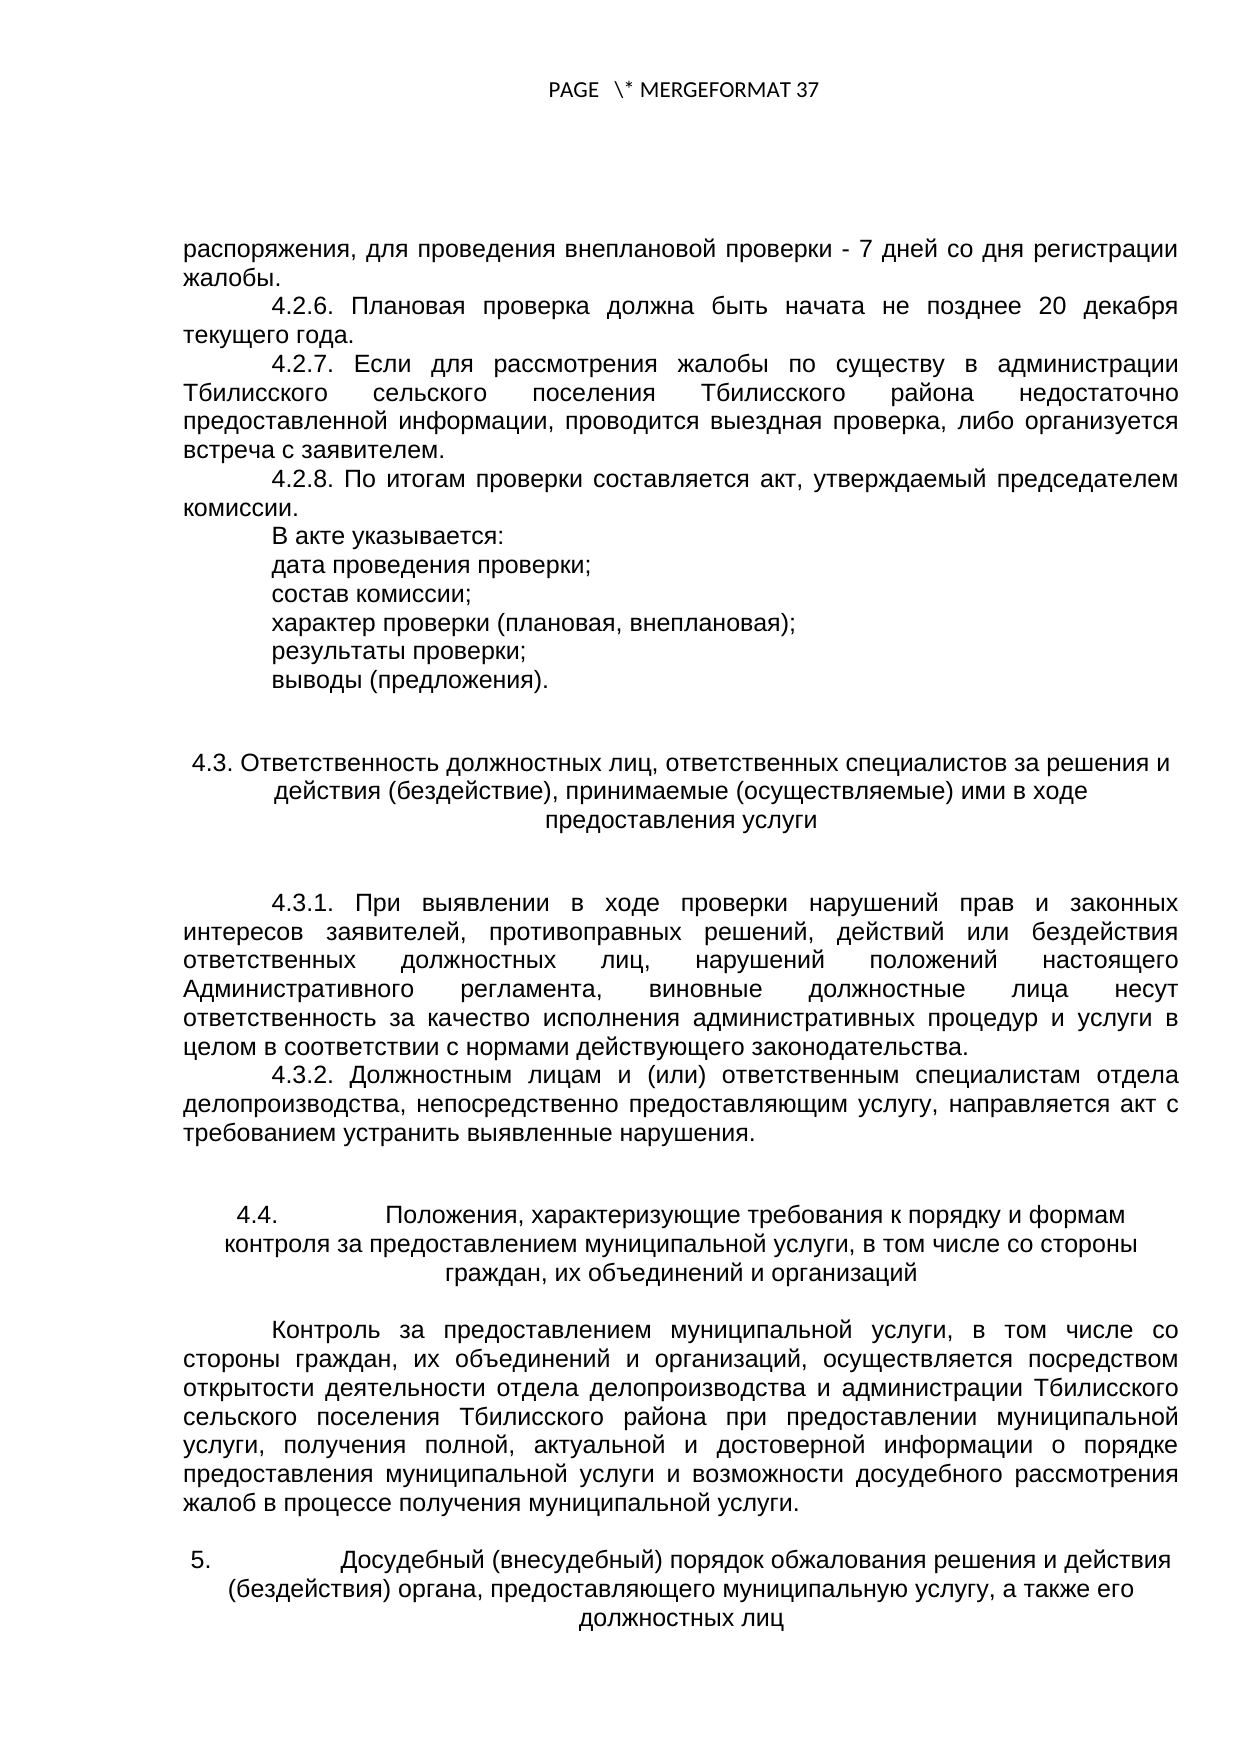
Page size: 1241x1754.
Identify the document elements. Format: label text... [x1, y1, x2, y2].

list 4.2.6. Плановая проверка должна быть начата не позднее 20 декабря текущего года. [183, 291, 1180, 349]
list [183, 234, 1180, 291]
list 4.2.7. Если для рассмотрения жалобы по существу в администрации Тбилисского сельского поселения Тбилисского района недостаточно предоставленной информации, проводится выездная проверка, либо организуется встреча с заявителем. [183, 349, 1180, 464]
list характер проверки (плановая, внеплановая); [183, 607, 1180, 636]
list дата проведения проверки; [183, 550, 1180, 579]
list Контроль за предоставлением муниципальной услуги, в том числе со стороны граждан, их объединений и организаций, осуществляется посредством открытости деятельности отдела делопроизводства и администрации Тбилисского сельского поселения Тбилисского района при предоставлении муниципальной услуги, получения полной, актуальной и достоверной информации о порядке предоставления муниципальной услуги и возможности досудебного рассмотрения жалоб в процессе получения муниципальной услуги. [183, 1315, 1180, 1517]
list 4.2.8. По итогам проверки составляется акт, утверждаемый председателем комиссии. [183, 464, 1180, 521]
list 4.3.2. Должностным лицам и (или) ответственным специалистам отдела делопроизводства, непосредственно предоставляющим услугу, направляется акт с требованием устранить выявленные нарушения. [183, 1060, 1180, 1146]
list результаты проверки; [183, 636, 1180, 665]
list состав комиссии; [183, 579, 1180, 607]
list выводы (предложения). [183, 665, 1180, 694]
list Досудебный (внесудебный) порядок обжалования решения и действия (бездействия) органа, предоставляющего муниципальную услугу, а также его должностных лиц [183, 1545, 1180, 1632]
list 4.3. Ответственность должностных лиц, ответственных специалистов за решения и действия (бездействие), принимаемые (осуществляемые) ими в ходе предоставления услуги [183, 748, 1180, 834]
list 4.3.1. При выявлении в ходе проверки нарушений прав и законных интересов заявителей, противоправных решений, действий или бездействия ответственных должностных лиц, нарушений положений настоящего Административного регламента, виновные должностные лица несут ответственность за качество исполнения административных процедур и услуги в целом в соответствии с нормами действующего законодательства. [183, 888, 1180, 1060]
list В акте указывается: [183, 521, 1180, 550]
list Положения, характеризующие требования к порядку и формам контроля за предоставлением муниципальной услуги, в том числе со стороны граждан, их объединений и организаций [183, 1200, 1180, 1287]
